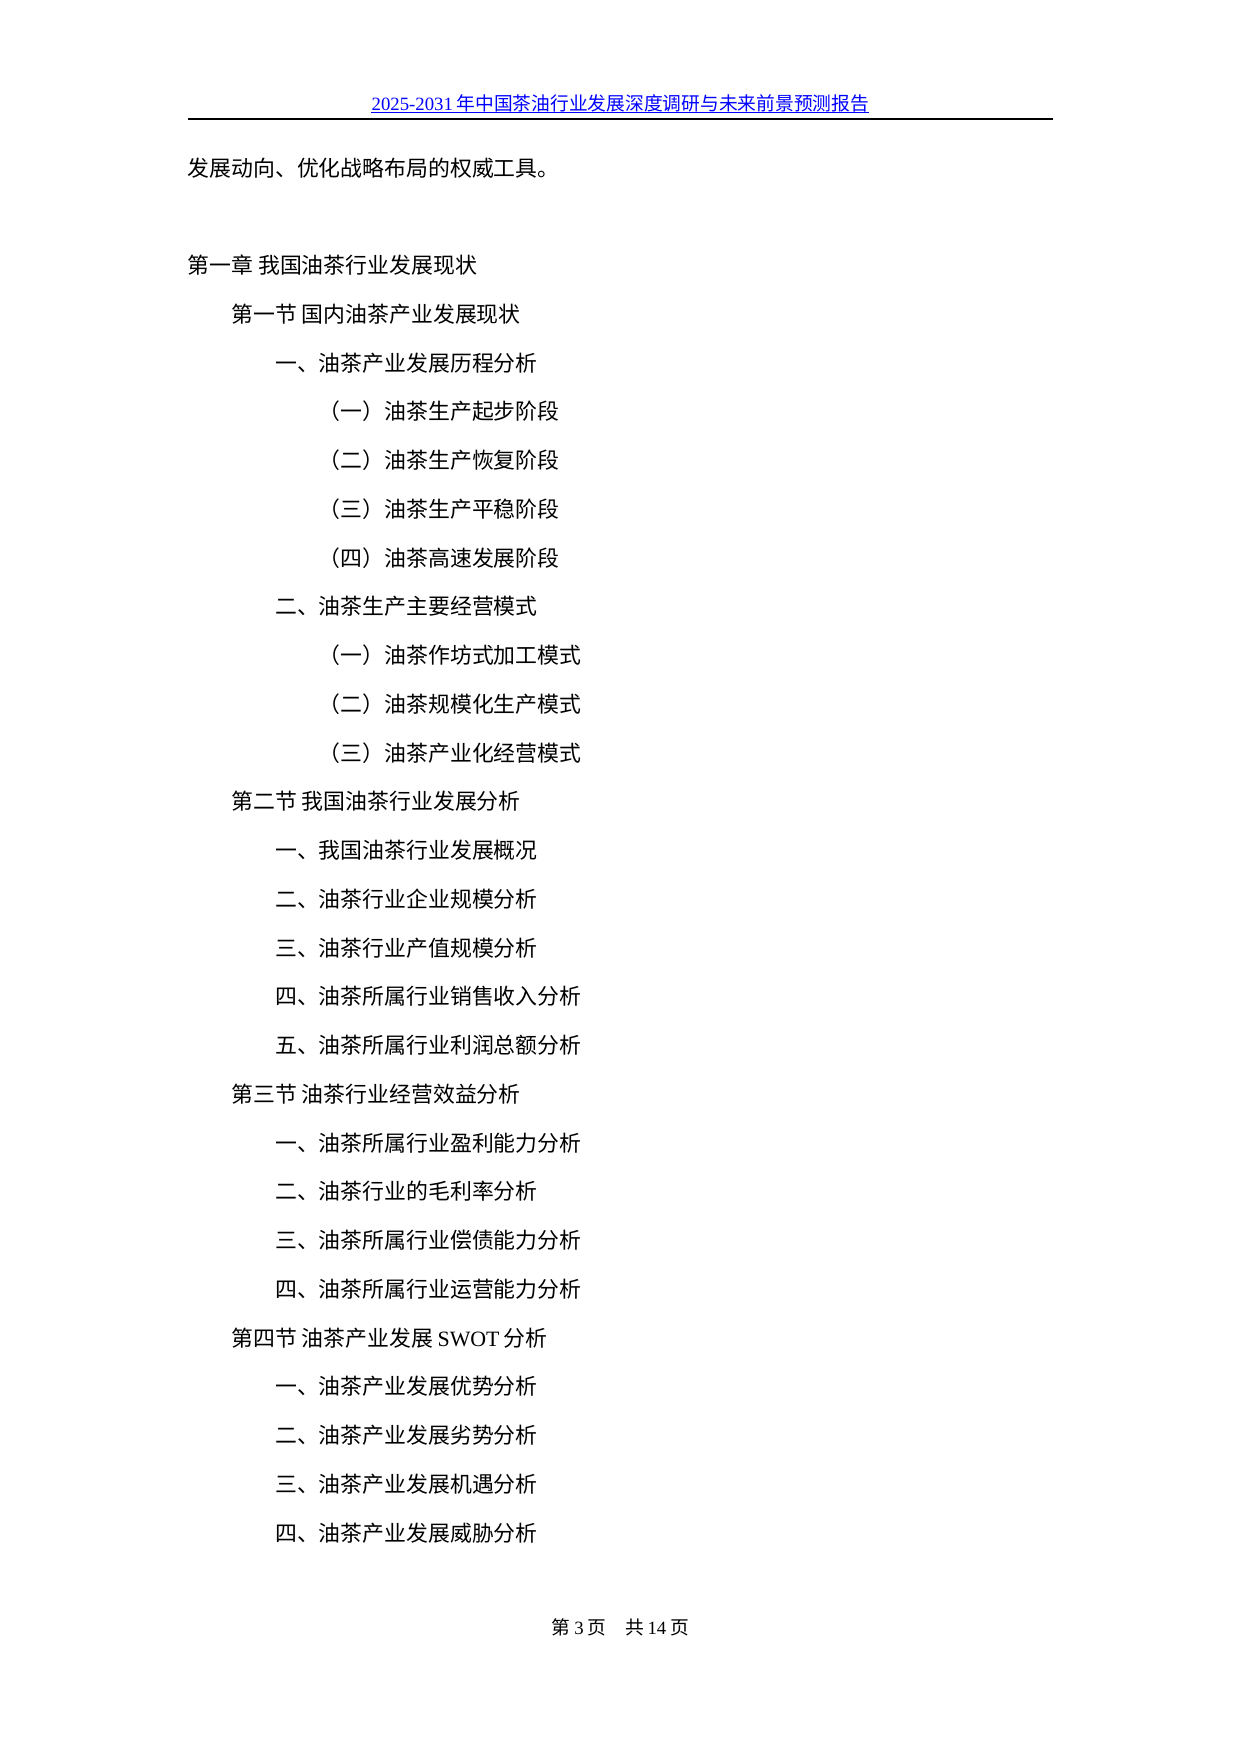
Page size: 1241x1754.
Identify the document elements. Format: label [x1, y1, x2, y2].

text [187, 150, 1053, 1548]
